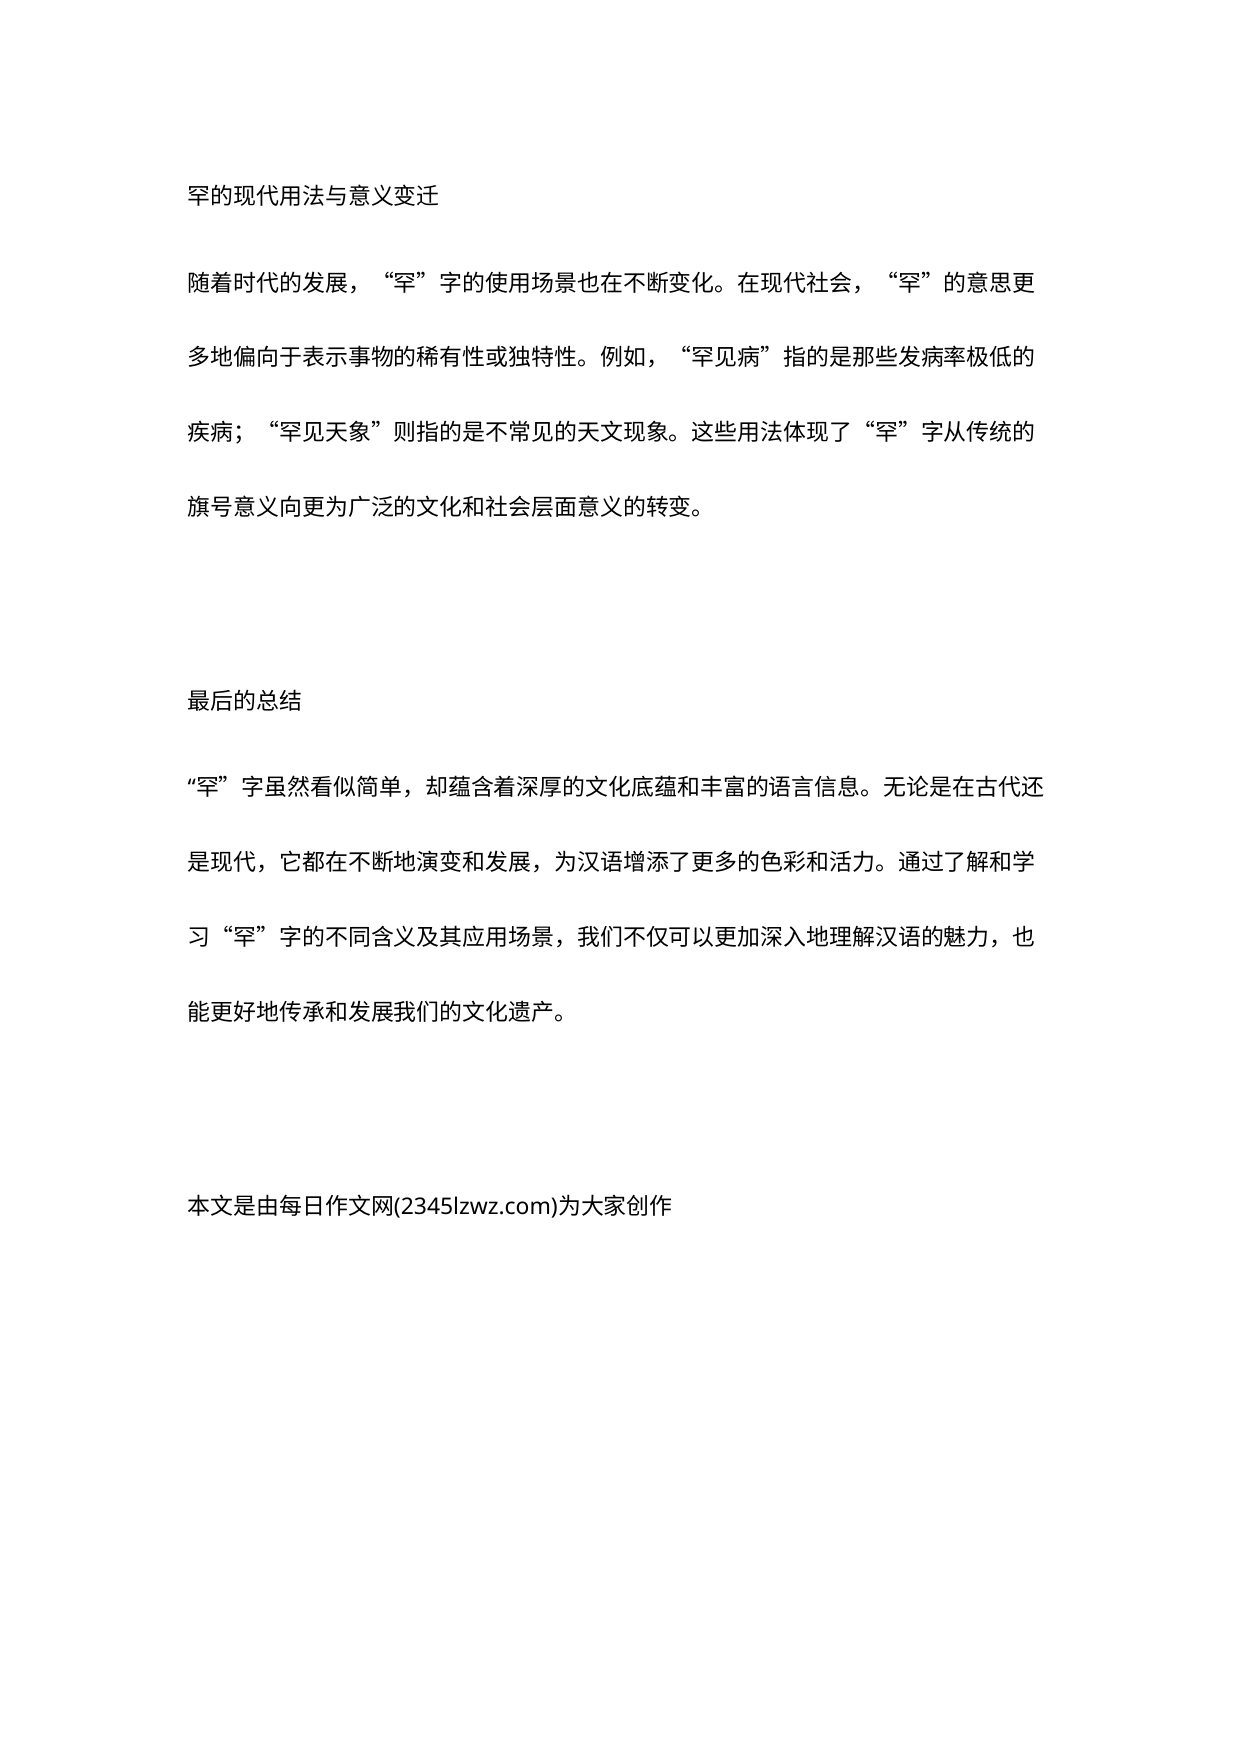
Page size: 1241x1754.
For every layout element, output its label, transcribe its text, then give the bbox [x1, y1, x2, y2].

text 随着时代的发展，“罕”字的使用场景也在不断变化。在现代社会，“罕”的意思更多地偏向于表示事物的稀有性或独特性。例如，“罕见病”指的是那些发病率极低的疾病；“罕见天象”则指的是不常见的天文现象。这些用法体现了“罕”字从传统的旗号意义向更为广泛的文化和社会层面意义的转变。 [187, 248, 1053, 538]
text 本文是由每日作文网(2345lzwz.com)为大家创作 [187, 1172, 1053, 1237]
text 罕的现代用法与意义变迁 [187, 162, 1053, 227]
text 最后的总结 [187, 667, 1053, 732]
text “罕”字虽然看似简单，却蕴含着深厚的文化底蕴和丰富的语言信息。无论是在古代还是现代，它都在不断地演变和发展，为汉语增添了更多的色彩和活力。通过了解和学习“罕”字的不同含义及其应用场景，我们不仅可以更加深入地理解汉语的魅力，也能更好地传承和发展我们的文化遗产。 [187, 753, 1053, 1042]
